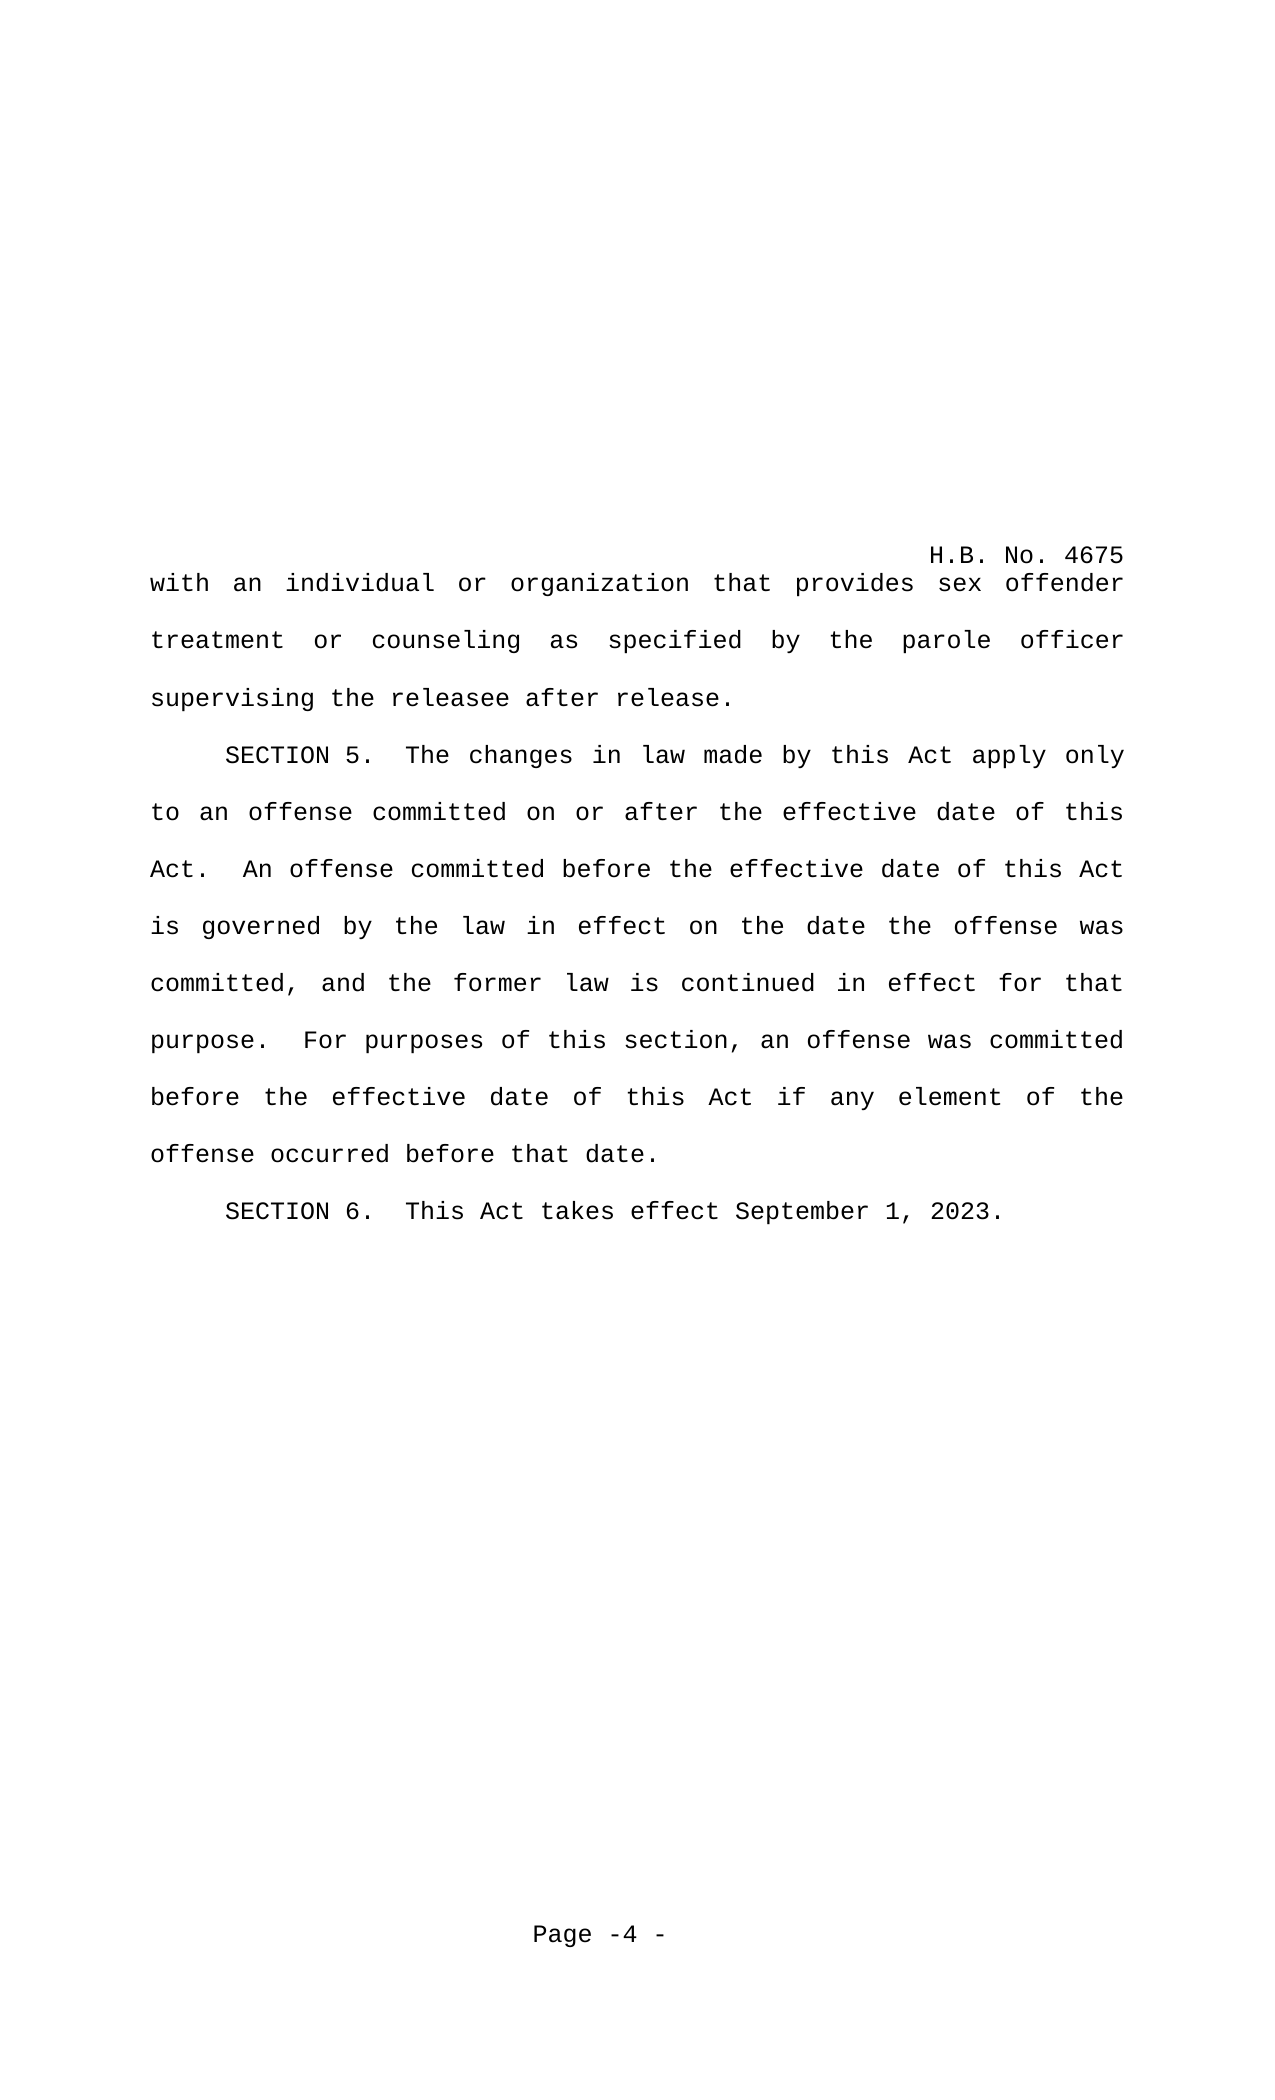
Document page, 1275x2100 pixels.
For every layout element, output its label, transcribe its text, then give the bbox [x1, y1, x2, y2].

text SECTION 5. The changes in law made by this Act apply only to an offense committed on or after the effective date of this Act. An offense committed before the effective date of this Act is governed by the law in effect on the date the offense was committed, and the former law is continued in effect for that purpose. For purposes of this section, an offense was committed before the effective date of this Act if any element of the offense occurred before that date. [150, 742, 1125, 1170]
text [150, 571, 1125, 713]
text SECTION 6. This Act takes effect September 1, 2023. [150, 1199, 1125, 1227]
